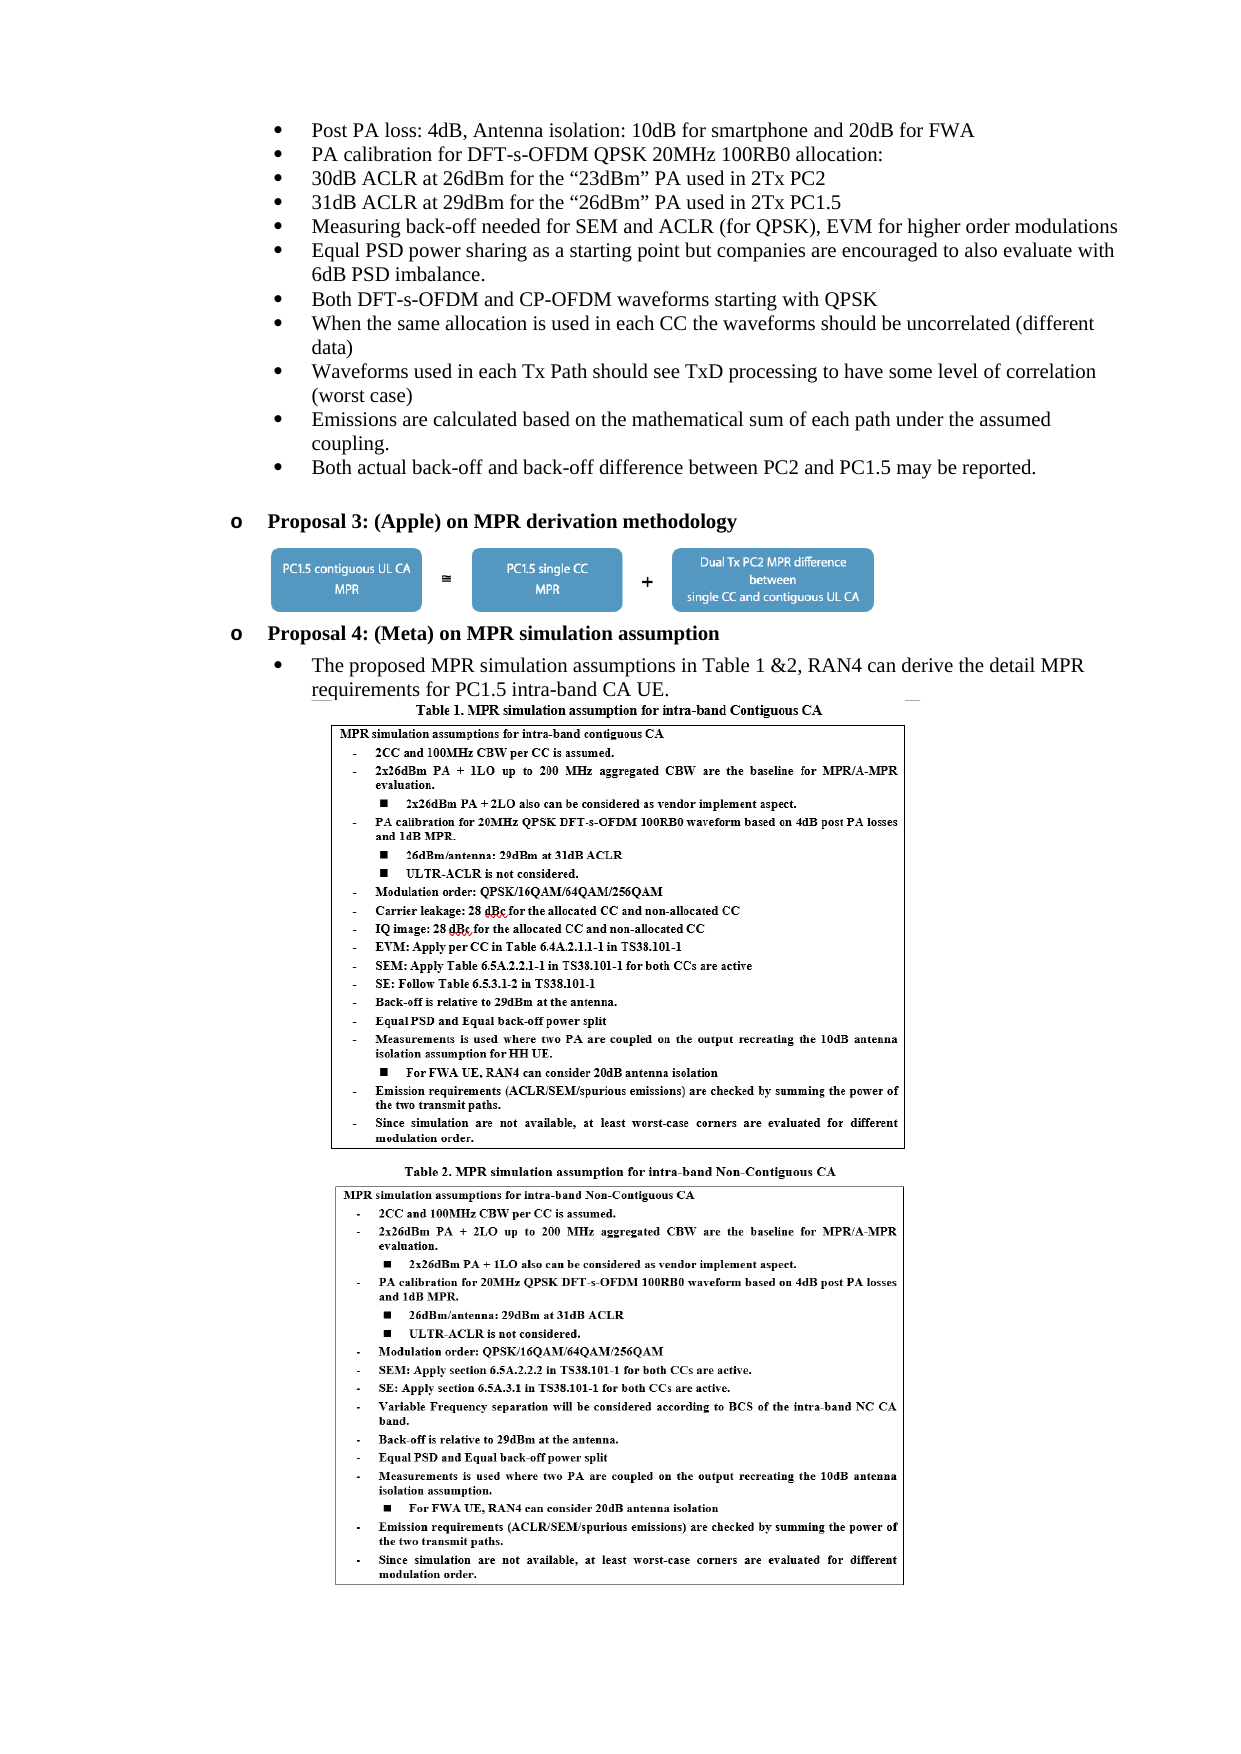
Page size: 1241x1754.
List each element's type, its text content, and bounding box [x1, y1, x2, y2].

list Waveforms used in each Tx Path should see TxD processing to have some level of correlation (worst case) [274, 359, 1122, 407]
list Proposal 3: (Apple) on MPR derivation methodology [230, 509, 1122, 535]
list When the same allocation is used in each CC the waveforms should be uncorrelated (different data) [274, 311, 1122, 359]
list PA calibration for DFT-s-OFDM QPSK 20MHz 100RB0 allocation: [274, 142, 1122, 166]
list Measuring back-off needed for SEM and ACLR (for QPSK), EVM for higher order modulations [274, 214, 1122, 238]
list Both actual back-off and back-off difference between PC2 and PC1.5 may be reported. [274, 455, 1122, 479]
picture [267, 541, 877, 615]
list 30dB ACLR at 26dBm for the “23dBm” PA used in 2Tx PC2 [274, 166, 1122, 190]
list The proposed MPR simulation assumptions in Table 1 &2, RAN4 can derive the detail MPR requirements for PC1.5 intra-band CA UE. [274, 653, 1122, 701]
list Both DFT-s-OFDM and CP-OFDM waveforms starting with QPSK [274, 286, 1122, 311]
picture [311, 700, 921, 1595]
list Proposal 4: (Meta) on MPR simulation assumption [230, 621, 1122, 646]
list 31dB ACLR at 29dBm for the “26dBm” PA used in 2Tx PC1.5 [274, 190, 1122, 214]
list Equal PSD power sharing as a starting point but companies are encouraged to also evaluate with 6dB PSD imbalance. [274, 238, 1122, 286]
list Emissions are calculated based on the mathematical sum of each path under the assumed coupling. [274, 407, 1122, 455]
list Post PA loss: 4dB, Antenna isolation: 10dB for smartphone and 20dB for FWA [274, 118, 1122, 142]
